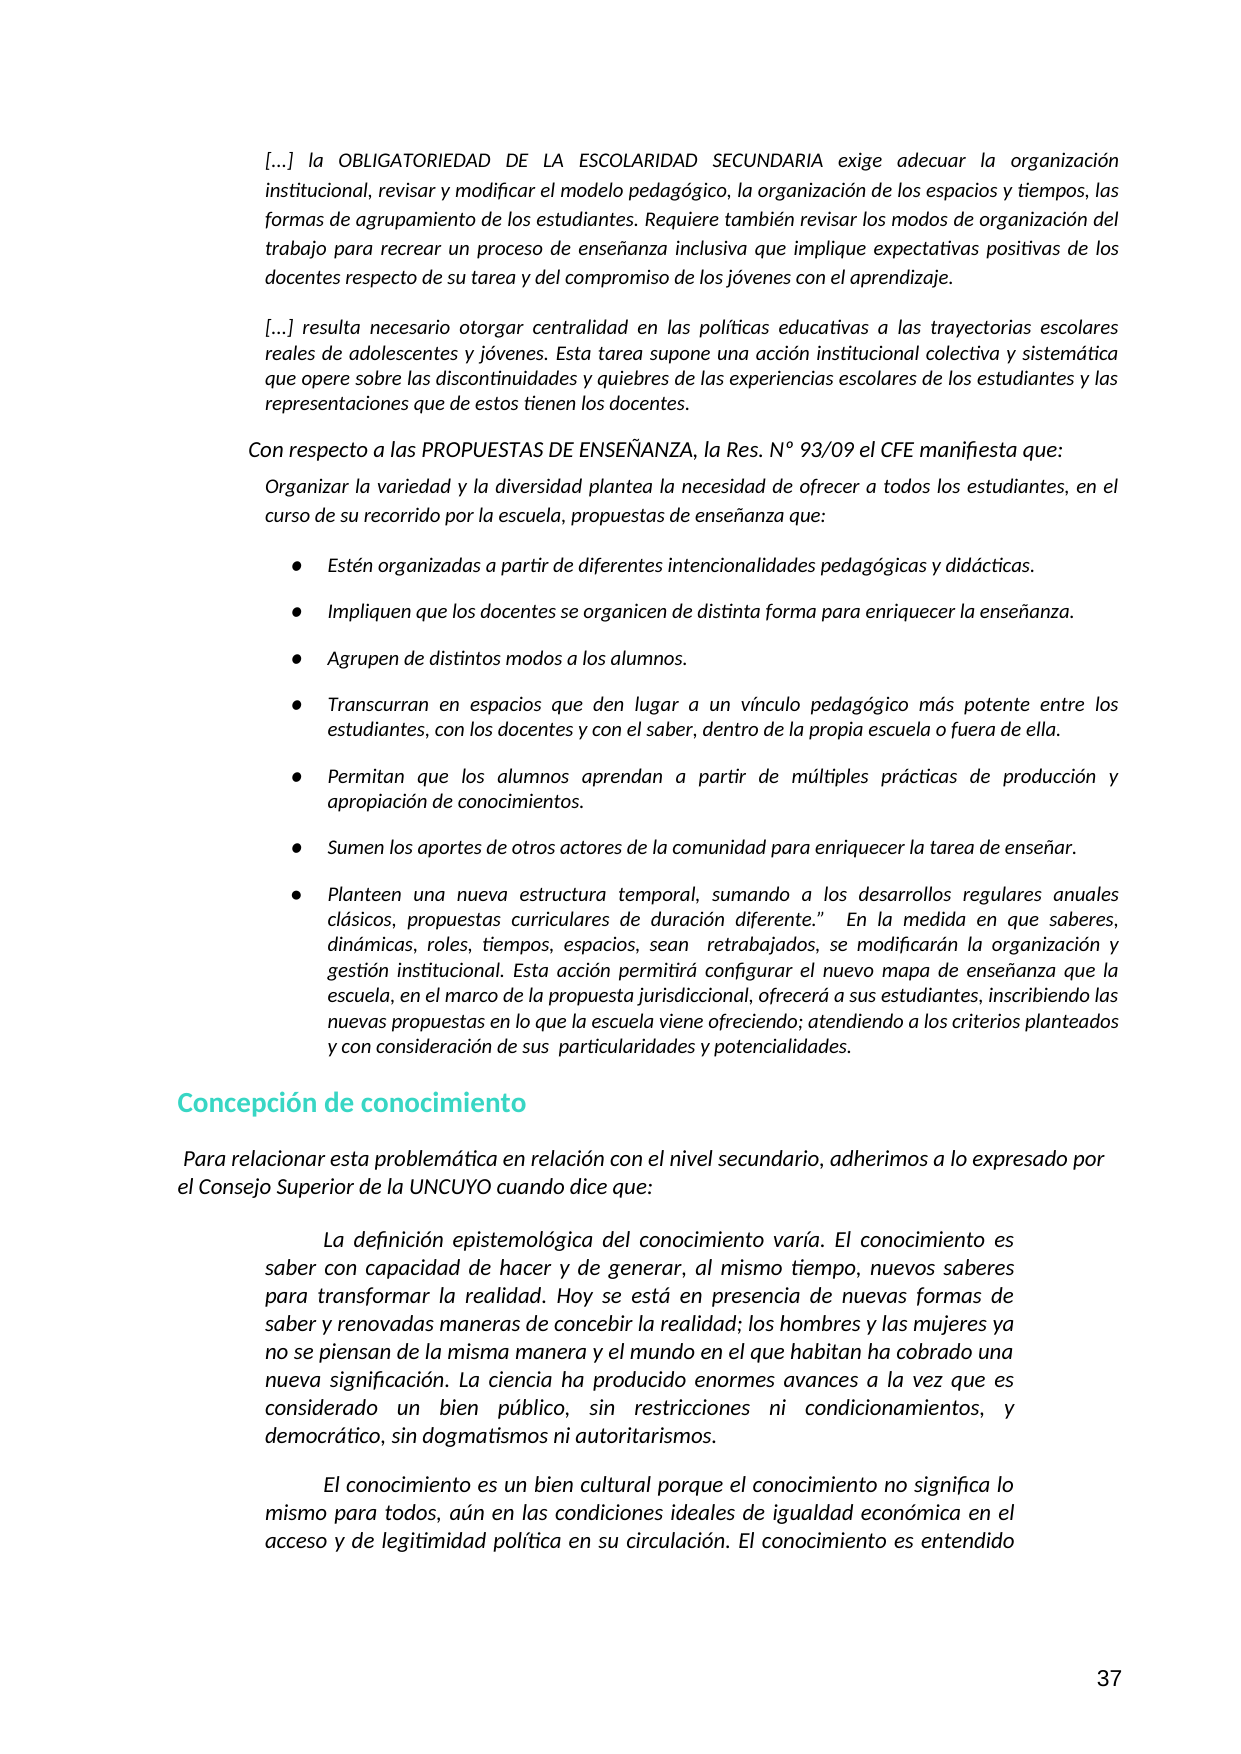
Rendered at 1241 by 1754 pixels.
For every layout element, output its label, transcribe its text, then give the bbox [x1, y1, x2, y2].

text Para relacionar esta problemática en relación con el nivel secundario, adherimos a lo expresado por el Consejo Superior de la UNCUYO cuando dice que: [177, 1144, 1122, 1200]
list Permitan que los alumnos aprendan a partir de múltiples prácticas de producción y apropiación de conocimientos. [290, 763, 1122, 814]
list Sumen los aportes de otros actores de la comunidad para enriquecer la tarea de enseñar. [290, 834, 1122, 860]
text [...] la OBLIGATORIEDAD DE LA ESCOLARIDAD SECUNDARIA exige adecuar la organización institucional, revisar y modificar el modelo pedagógico, la organización de los espacios y tiempos, las formas de agrupamiento de los estudiantes. Requiere también revisar los modos de organización del trabajo para recrear un proceso de enseñanza inclusiva que implique expectativas positivas de los docentes respecto de su tarea y del compromiso de los jóvenes con el aprendizaje. [265, 148, 1122, 290]
text Con respecto a las PROPUESTAS DE ENSEÑANZA, la Res. Nº 93/09 el CFE manifiesta que: [175, 435, 1122, 463]
list Planteen una nueva estructura temporal, sumando a los desarrollos regulares anuales clásicos, propuestas curriculares de duración diferente.” En la medida en que saberes, dinámicas, roles, tiempos, espacios, sean retrabajados, se modificarán la organización y gestión institucional. Esta acción permitirá configurar el nuevo mapa de enseñanza que la escuela, en el marco de la propuesta jurisdiccional, ofrecerá a sus estudiantes, inscribiendo las nuevas propuestas en lo que la escuela viene ofreciendo; atendiendo a los criterios planteados y con consideración de sus particularidades y potencialidades. [290, 881, 1122, 1059]
list Impliquen que los docentes se organicen de distinta forma para enriquecer la enseñanza. [290, 599, 1122, 624]
list Transcurran en espacios que den lugar a un vínculo pedagógico más potente entre los estudiantes, con los docentes y con el saber, dentro de la propia escuela o fuera de ella. [290, 691, 1122, 742]
text La definición epistemológica del conocimiento varía. El conocimiento es saber con capacidad de hacer y de generar, al mismo tiempo, nuevos saberes para transformar la realidad. Hoy se está en presencia de nuevas formas de saber y renovadas maneras de concebir la realidad; los hombres y las mujeres ya no se piensan de la misma manera y el mundo en el que habitan ha cobrado una nueva significación. La ciencia ha producido enormes avances a la vez que es considerado un bien público, sin restricciones ni condicionamientos, y democrático, sin dogmatismos ni autoritarismos. [265, 1225, 1018, 1449]
subtitle Concepción de conocimiento [177, 1084, 1122, 1119]
text [...] resulta necesario otorgar centralidad en las políticas educativas a las trayectorias escolares reales de adolescentes y jóvenes. Esta tarea supone una acción institucional colectiva y sistemática que opere sobre las discontinuidades y quiebres de las experiencias escolares de los estudiantes y las representaciones que de estos tienen los docentes. [265, 314, 1122, 416]
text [265, 1470, 1018, 1554]
list Agrupen de distintos modos a los alumnos. [290, 645, 1122, 670]
text Organizar la variedad y la diversidad plantea la necesidad de ofrecer a todos los estudiantes, en el curso de su recorrido por la escuela, propuestas de enseñanza que: [265, 473, 1122, 528]
list Estén organizadas a partir de diferentes intencionalidades pedagógicas y didácticas. [290, 552, 1122, 578]
